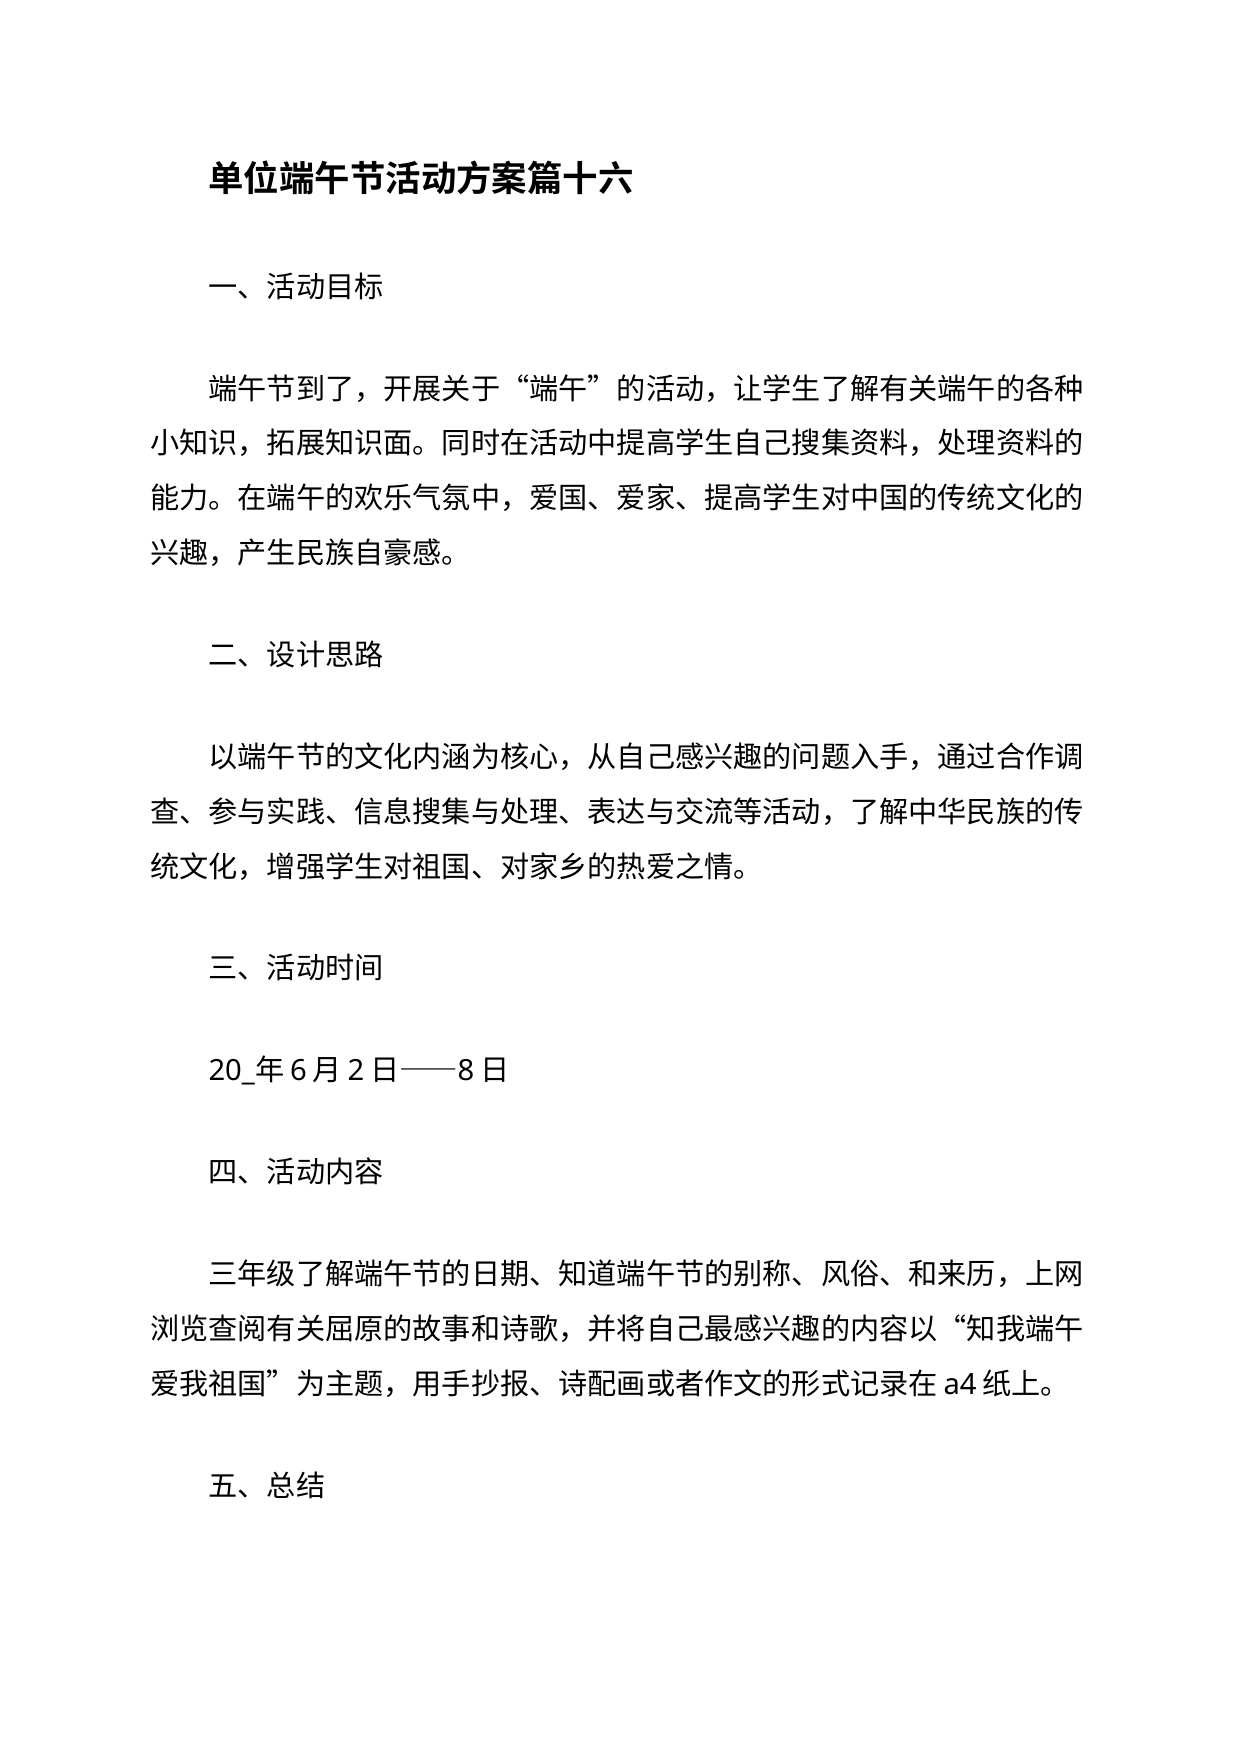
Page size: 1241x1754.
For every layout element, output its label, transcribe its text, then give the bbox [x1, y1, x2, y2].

text 四、活动内容 [150, 1149, 1090, 1191]
text 三年级了解端午节的日期、知道端午节的别称、风俗、和来历，上网浏览查阅有关屈原的故事和诗歌，并将自己最感兴趣的内容以“知我端午爱我祖国”为主题，用手抄报、诗配画或者作文的形式记录在a4纸上。 [150, 1251, 1090, 1403]
text 单位端午节活动方案篇十六 [150, 150, 1090, 201]
text 五、总结 [150, 1462, 1090, 1504]
text 以端午节的文化内涵为核心，从自己感兴趣的问题入手，通过合作调查、参与实践、信息搜集与处理、表达与交流等活动，了解中华民族的传统文化，增强学生对祖国、对家乡的热爱之情。 [150, 733, 1090, 886]
text 二、设计思路 [150, 632, 1090, 674]
text 端午节到了，开展关于“端午”的活动，让学生了解有关端午的各种小知识，拓展知识面。同时在活动中提高学生自己搜集资料，处理资料的能力。在端午的欢乐气氛中，爱国、爱家、提高学生对中国的传统文化的兴趣，产生民族自豪感。 [150, 365, 1090, 572]
text 一、活动目标 [150, 263, 1090, 306]
text 20_年6月2日——8日 [150, 1047, 1090, 1089]
text 三、活动时间 [150, 945, 1090, 987]
